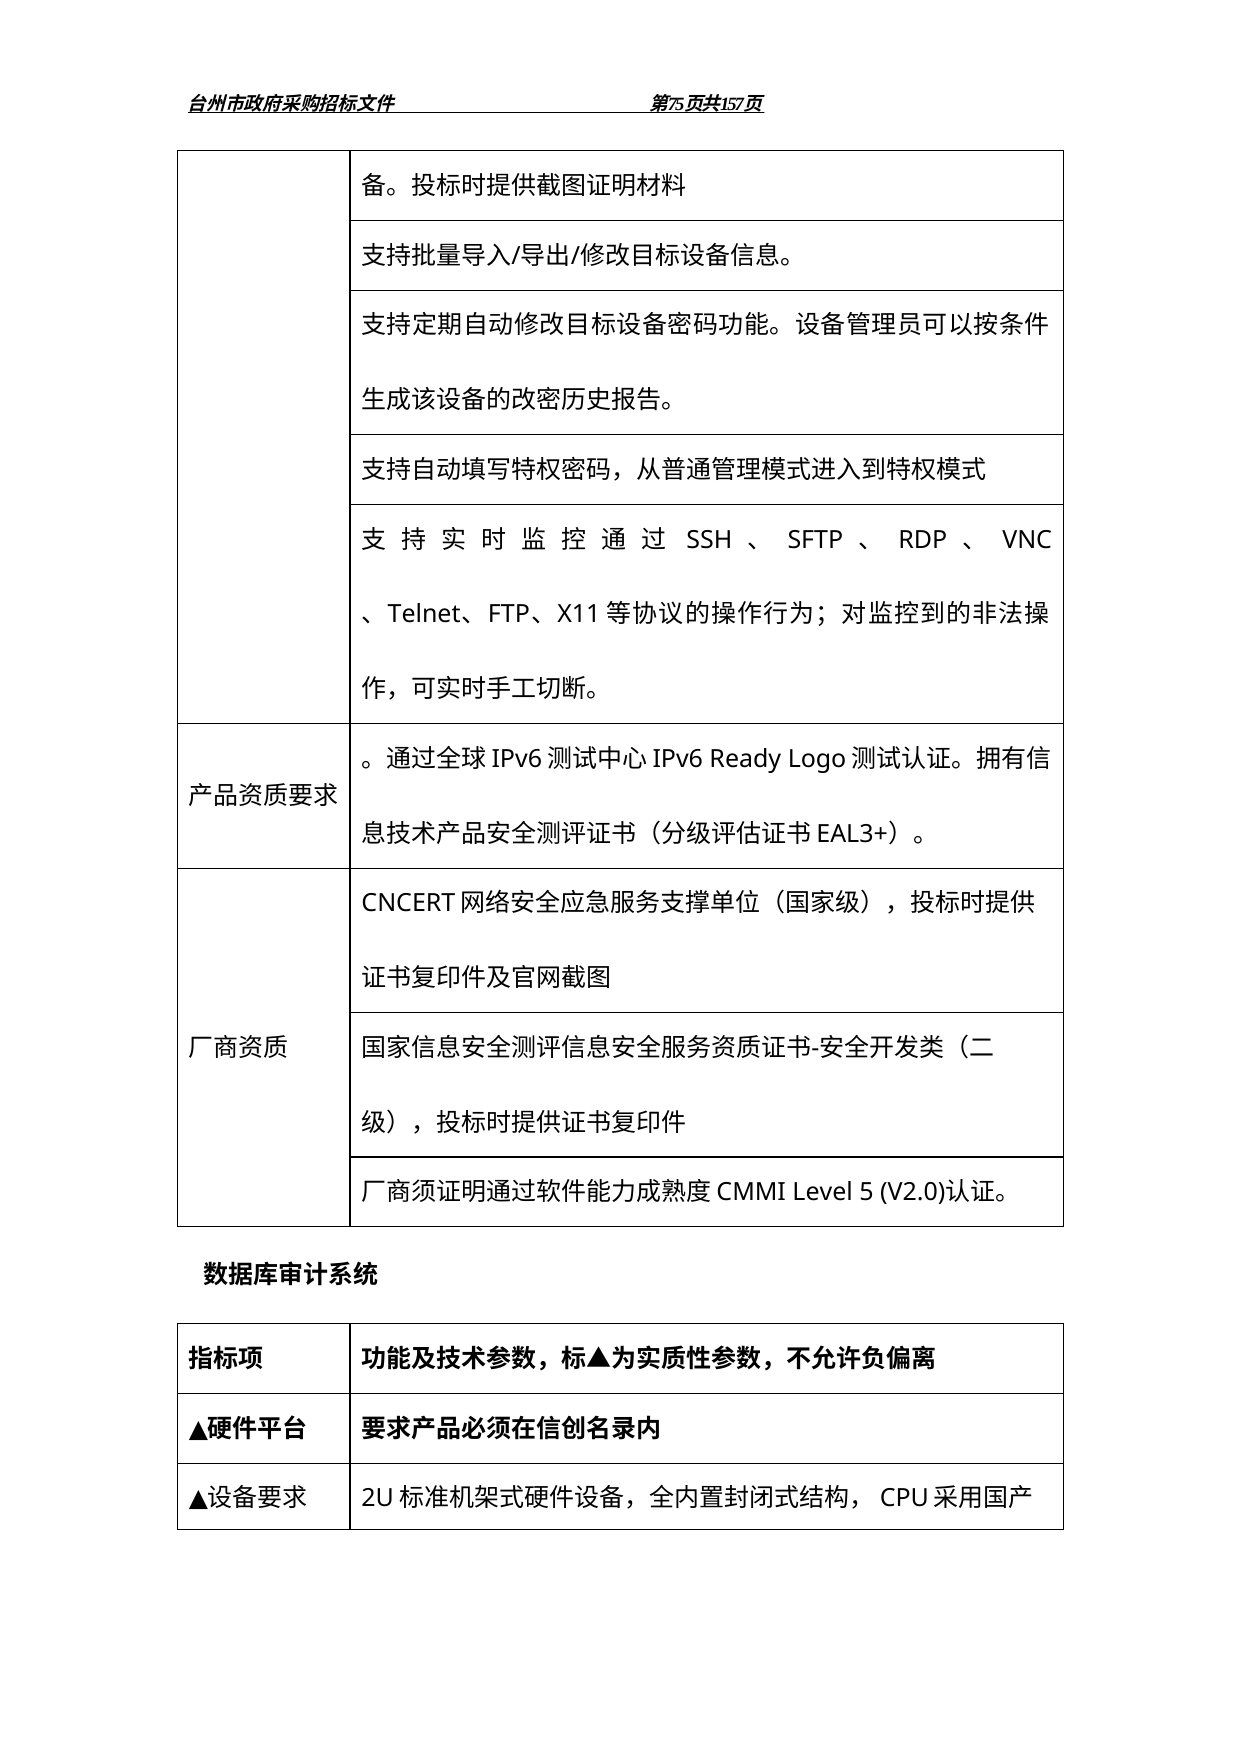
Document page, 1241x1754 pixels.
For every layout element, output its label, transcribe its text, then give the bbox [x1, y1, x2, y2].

table_header 指标项 [178, 1324, 349, 1393]
table_cell 支持定期自动修改目标设备密码功能。设备管理员可以按条件生成该设备的改密历史报告。 [351, 291, 1063, 434]
table_cell 国家信息安全测评信息安全服务资质证书-安全开发类（二级），投标时提供证书复印件 [351, 1013, 1063, 1156]
table_cell ▲设备要求 [178, 1464, 349, 1528]
table_cell 厂商须证明通过软件能力成熟度CMMI Level 5 (V2.0)认证。 [351, 1158, 1063, 1226]
table_cell 。通过全球IPv6测试中心IPv6 Ready Logo测试认证。拥有信息技术产品安全测评证书（分级评估证书EAL3+）。 [351, 724, 1063, 867]
table_cell 厂商资质 [178, 869, 349, 1226]
table_cell 产品资质要求 [178, 724, 349, 867]
table_cell 要求产品必须在信创名录内 [351, 1394, 1063, 1462]
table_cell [351, 151, 1063, 220]
subtitle 数据库审计系统 [187, 1240, 1053, 1305]
table_cell 支持自动填写特权密码，从普通管理模式进入到特权模式 [351, 435, 1063, 504]
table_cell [351, 1464, 1063, 1528]
table_cell ▲硬件平台 [178, 1394, 349, 1462]
table_cell CNCERT网络安全应急服务支撑单位（国家级），投标时提供证书复印件及官网截图 [351, 869, 1063, 1012]
table_cell 支持批量导入/导出/修改目标设备信息。 [351, 221, 1063, 289]
table_header 功能及技术参数，标▲为实质性参数，不允许负偏离 [351, 1324, 1063, 1393]
table_cell 支持实时监控通过SSH、SFTP、RDP、VNC 、Telnet、FTP、X11等协议的操作行为；对监控到的非法操作，可实时手工切断。 [351, 505, 1063, 723]
